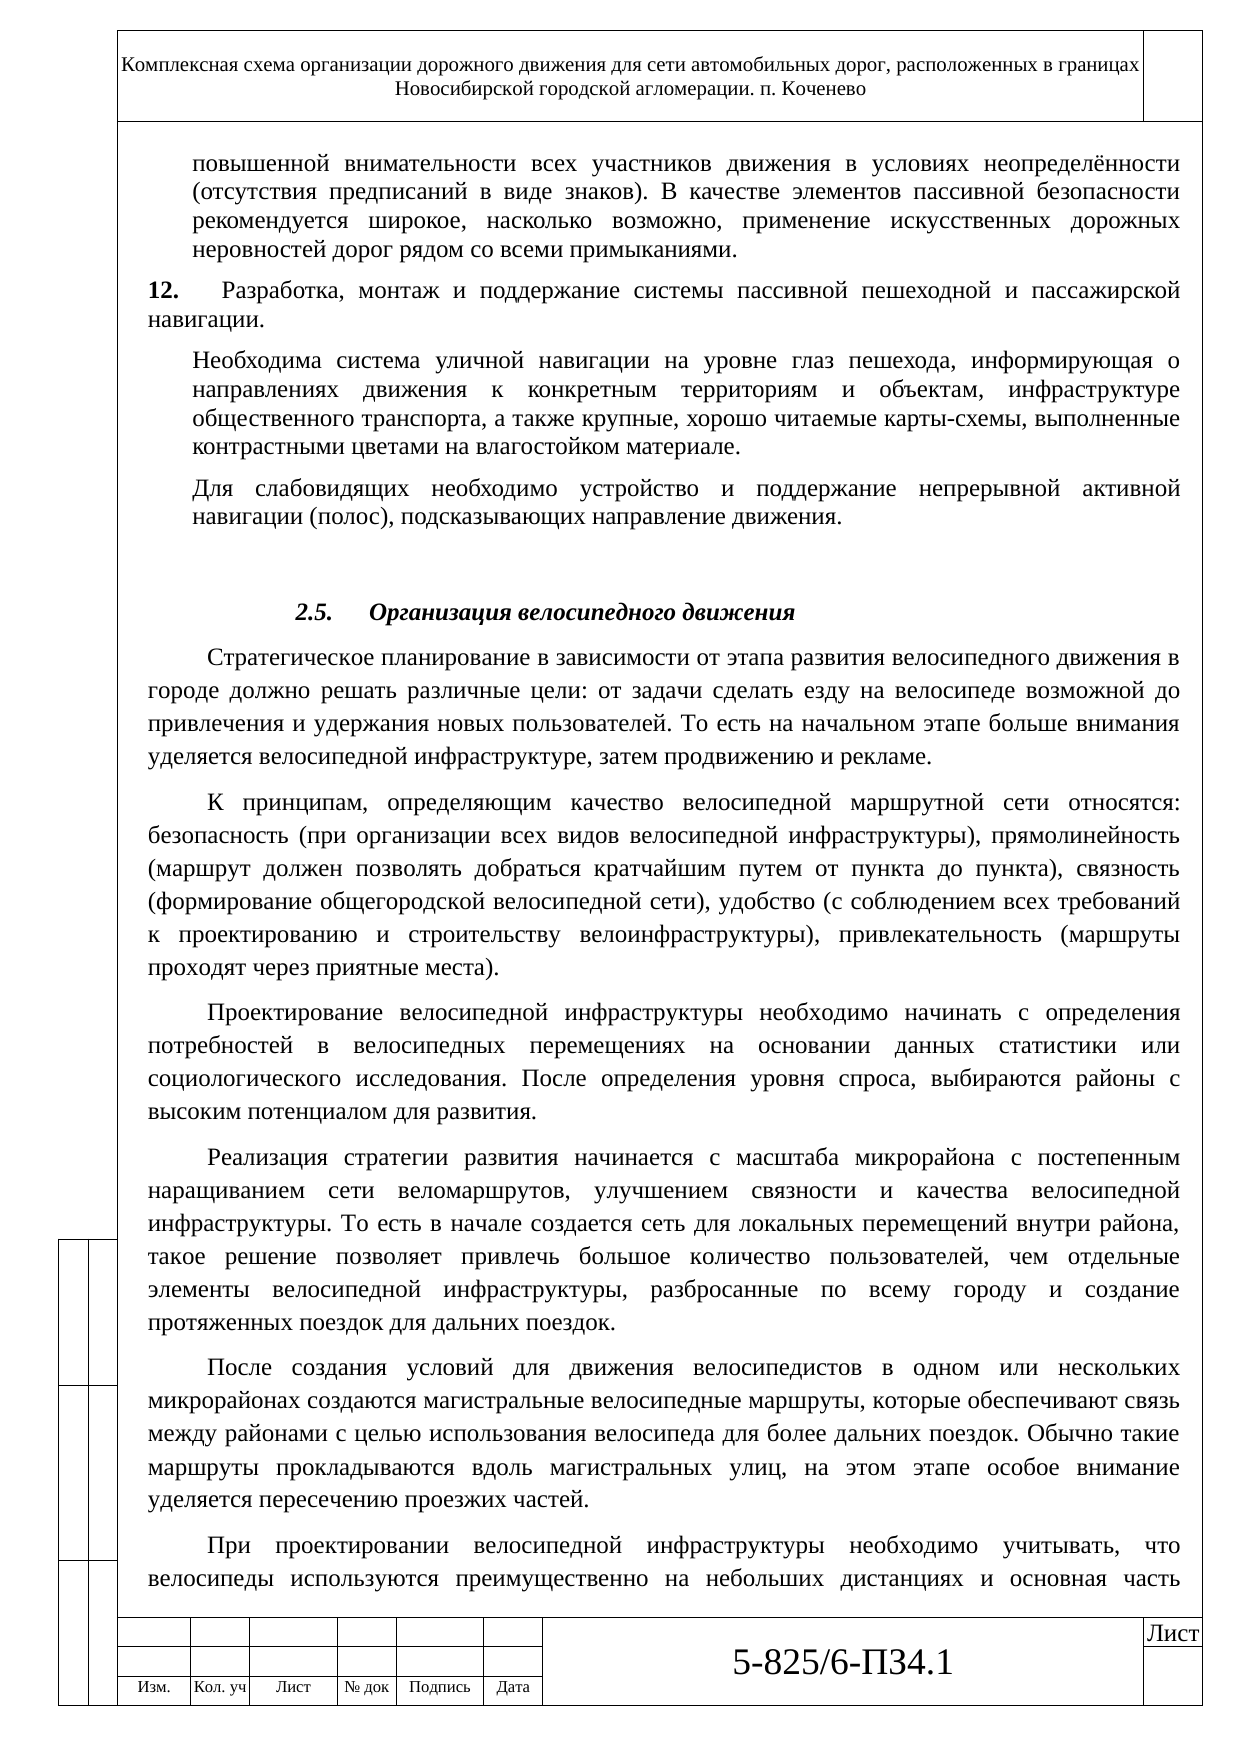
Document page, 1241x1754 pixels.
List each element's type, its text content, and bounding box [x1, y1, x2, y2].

text Для слабовидящих необходимо устройство и поддержание непрерывной активной навигации (полос), подсказывающих направление движения. [192, 473, 1181, 530]
text Проектирование велосипедной инфраструктуры необходимо начинать с определения потребностей в велосипедных перемещениях на основании данных статистики или социологического исследования. После определения уровня спроса, выбираются районы с высоким потенциалом для развития. [148, 997, 1181, 1125]
text После создания условий для движения велосипедистов в одном или нескольких микрорайонах создаются магистральные велосипедные маршруты, которые обеспечивают связь между районами с целью использования велосипеда для более дальних поездок. Обычно такие маршруты прокладываются вдоль магистральных улиц, на этом этапе особое внимание уделяется пересечению проезжих частей. [148, 1352, 1181, 1513]
list Разработка, монтаж и поддержание системы пассивной пешеходной и пассажирской навигации. [148, 275, 1181, 333]
subtitle Организация велосипедного движения [207, 597, 1181, 625]
text Необходима система уличной навигации на уровне глаз пешехода, информирующая о направлениях движения к конкретным территориям и объектам, инфраструктуре общественного транспорта, а также крупные, хорошо читаемые карты-схемы, выполненные контрастными цветами на влагостойком материале. [192, 345, 1181, 460]
text Реализация стратегии развития начинается с масштаба микрорайона с постепенным наращиванием сети веломаршрутов, улучшением связности и качества велосипедной инфраструктуры. То есть в начале создается сеть для локальных перемещений внутри района, такое решение позволяет привлечь большое количество пользователей, чем отдельные элементы велосипедной инфраструктуры, разбросанные по всему городу и создание протяженных поездок для дальних поездок. [148, 1142, 1181, 1336]
text Стратегическое планирование в зависимости от этапа развития велосипедного движения в городе должно решать различные цели: от задачи сделать езду на велосипеде возможной до привлечения и удержания новых пользователей. То есть на начальном этапе больше внимания уделяется велосипедной инфраструктуре, затем продвижению и рекламе. [148, 642, 1181, 770]
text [192, 148, 1181, 263]
text К принципам, определяющим качество велосипедной маршрутной сети относятся: безопасность (при организации всех видов велосипедной инфраструктуры), прямолинейность (маршрут должен позволять добраться кратчайшим путем от пункта до пункта), связность (формирование общегородской велосипедной сети), удобство (с соблюдением всех требований к проектированию и строительству велоинфраструктуры), привлекательность (маршруты проходят через приятные места). [148, 787, 1181, 981]
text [148, 1530, 1181, 1592]
